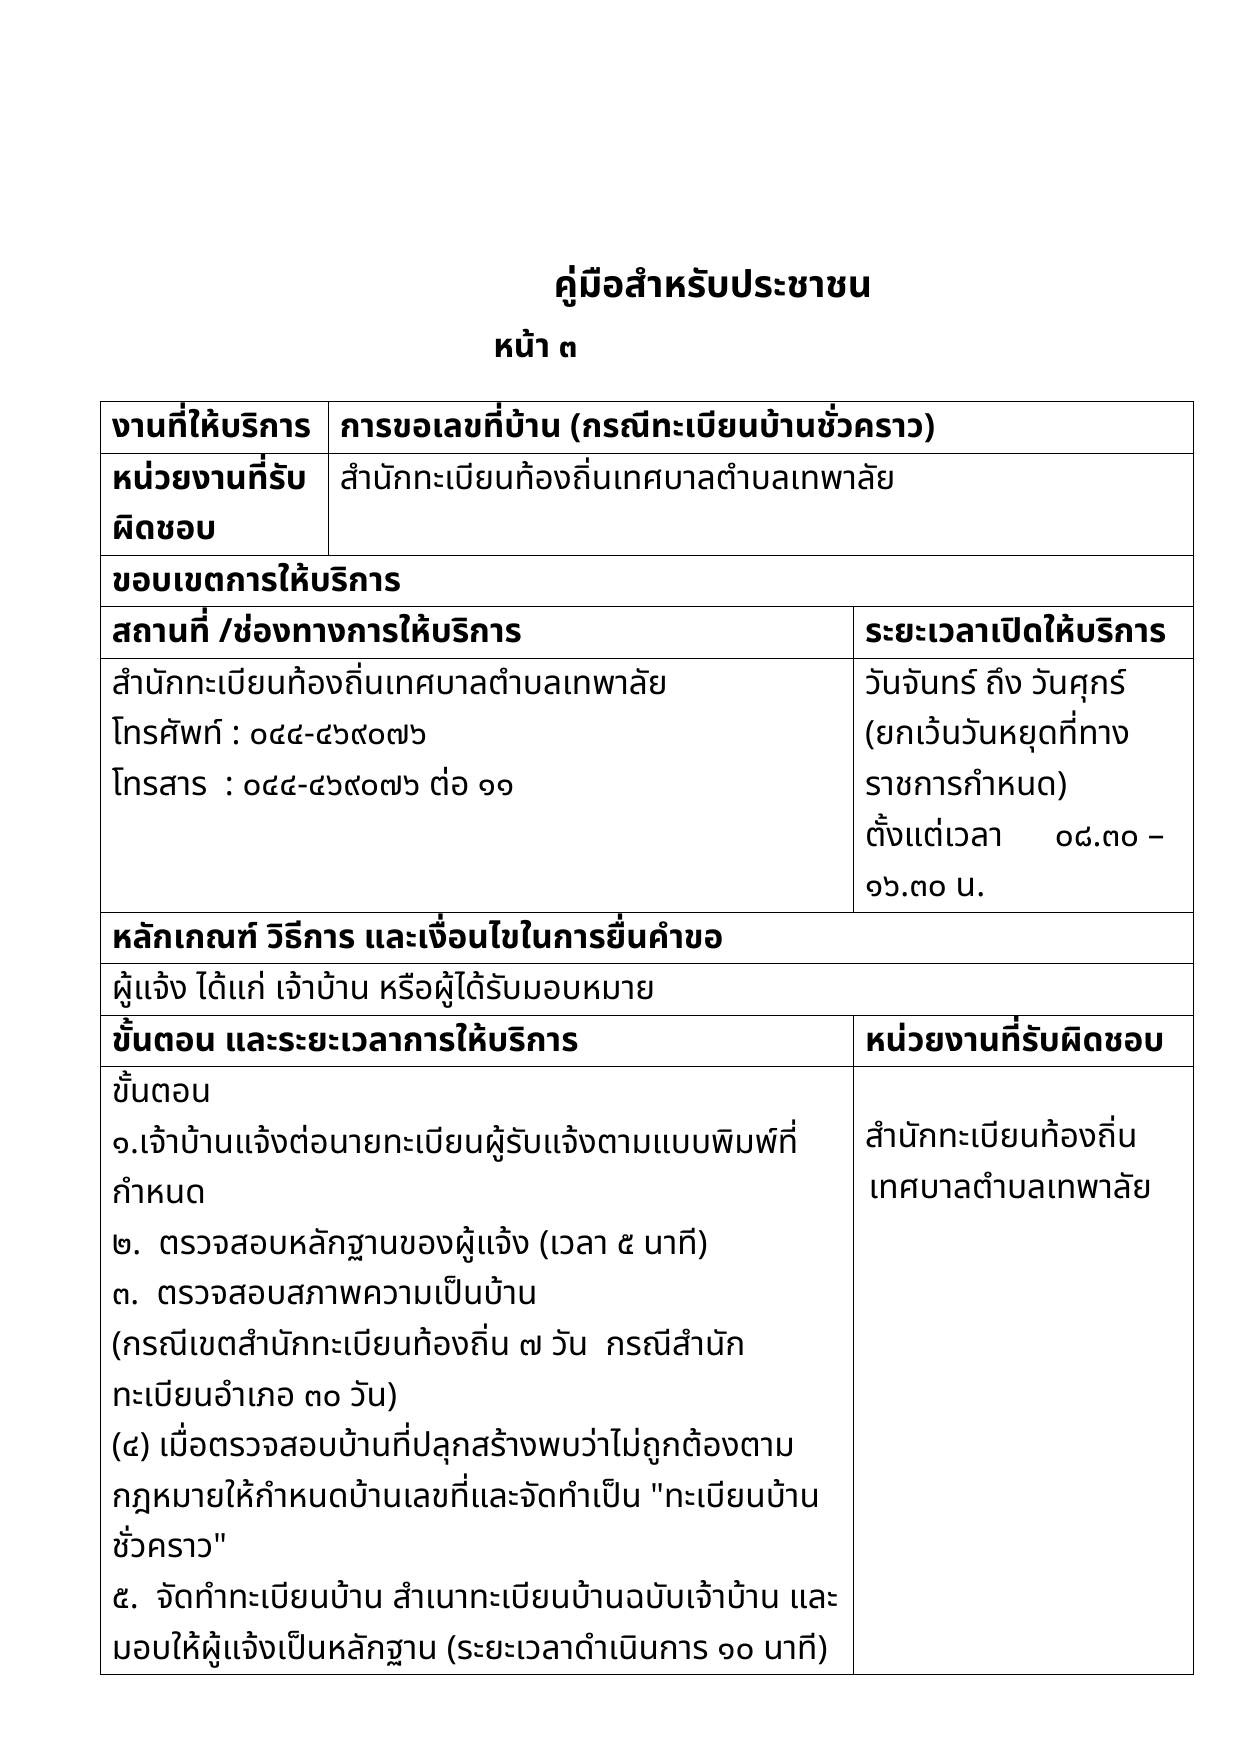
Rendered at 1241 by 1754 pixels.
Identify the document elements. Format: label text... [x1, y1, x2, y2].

text คู่มือสำหรับประชาชน หน้า ๓ [493, 258, 1181, 373]
table_cell ผู้แจ้ง ได้แก่ เจ้าบ้าน หรือผู้ได้รับมอบหมาย [101, 964, 1193, 1014]
table_cell สถานที่ /ช่องทางการให้บริการ [101, 607, 853, 658]
table_cell หลักเกณฑ์ วิธีการ และเงื่อนไขในการยื่นคำขอ [101, 913, 1193, 963]
table_cell สำนักทะเบียนท้องถิ่นเทศบาลตำบลเทพาลัย [329, 454, 1193, 554]
table_cell หน่วยงานที่รับผิดชอบ [854, 1016, 1193, 1066]
table_cell หน่วยงานที่รับผิดชอบ [101, 454, 328, 554]
table_cell ขั้นตอน ๑.เจ้าบ้านแจ้งต่อนายทะเบียนผู้รับแจ้งตามแบบพิมพ์ที่กำหนด ๒. ตรวจสอบหลักฐานของผู้แจ้ง (เวลา ๕ นาที) ๓. ตรวจสอบสภาพความเป็นบ้าน (กรณีเขตสำนักทะเบียนท้องถิ่น ๗ วัน กรณีสำนักทะเบียนอำเภอ ๓๐ วัน) (๔) เมื่อตรวจสอบบ้านที่ปลุกสร้างพบว่าไม่ถูกต้องตามกฎหมายให้กำหนดบ้านเลขที่และจัดทำเป็น "ทะเบียนบ้านชั่วคราว" ๕. จัดทำทะเบียนบ้าน สำเนาทะเบียนบ้านฉบับเจ้าบ้าน และมอบให้ผู้แจ้งเป็นหลักฐาน (ระยะเวลาดำเนินการ ๑๐ นาที) [101, 1067, 853, 1674]
table_header งานที่ให้บริการ [101, 402, 328, 453]
table_cell วันจันทร์ ถึง วันศุกร์ (ยกเว้นวันหยุดที่ทางราชการกำหนด) ตั้งแต่เวลา ๐๘.๓๐ – ๑๖.๓๐ น. [854, 659, 1193, 912]
table_cell สำนักทะเบียนท้องถิ่นเทศบาลตำบลเทพาลัย โทรศัพท์ : ๐๔๔-๔๖๙๐๗๖ โทรสาร : ๐๔๔-๔๖๙๐๗๖ ต่อ ๑๑ [101, 659, 853, 912]
table_cell ระยะเวลาเปิดให้บริการ [854, 607, 1193, 658]
table_cell สำนักทะเบียนท้องถิ่น เทศบาลตำบลเทพาลัย [854, 1067, 1193, 1674]
table_cell ขอบเขตการให้บริการ [101, 556, 1193, 606]
table_header การขอเลขที่บ้าน (กรณีทะเบียนบ้านชั่วคราว) [329, 402, 1193, 453]
table_cell ขั้นตอน และระยะเวลาการให้บริการ [101, 1016, 853, 1066]
